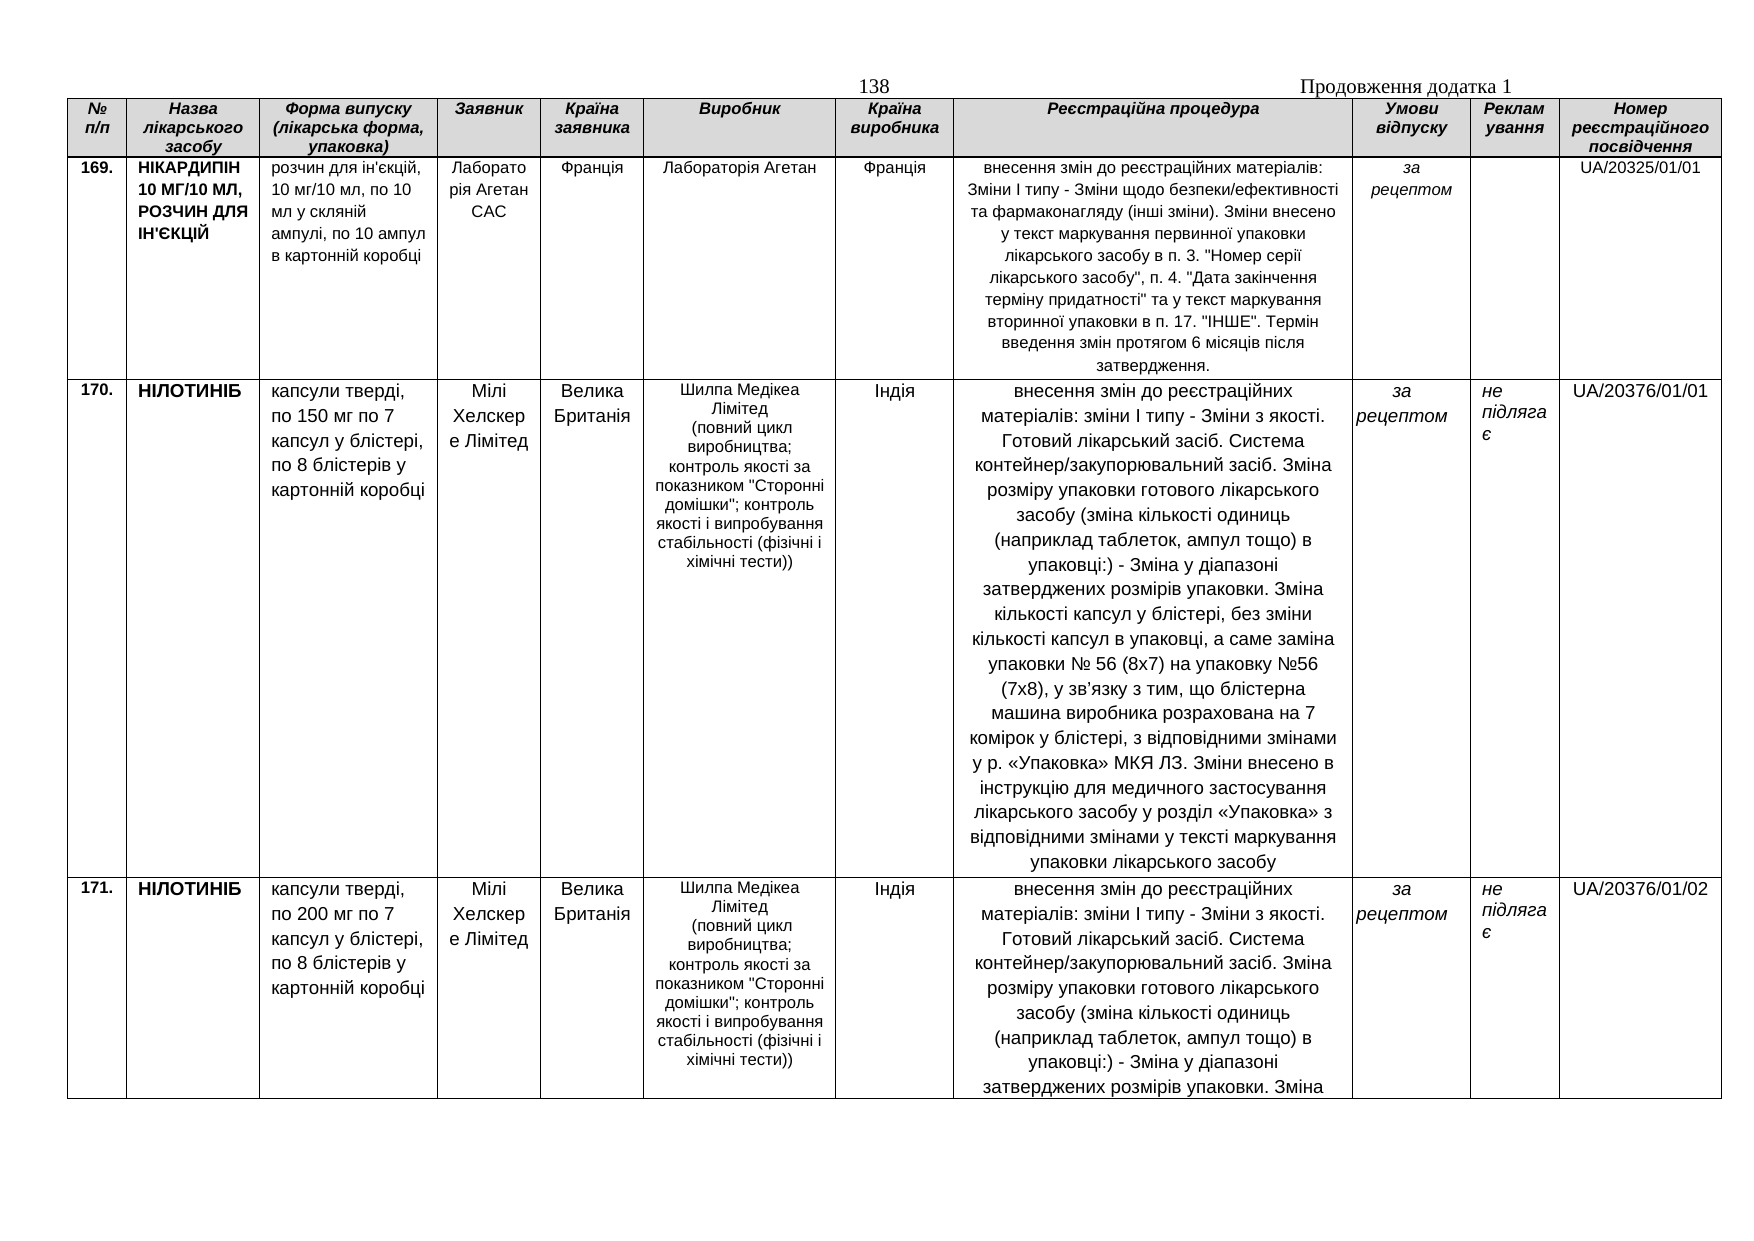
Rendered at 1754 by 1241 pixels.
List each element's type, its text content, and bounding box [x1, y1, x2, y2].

table_cell не підлягає [1471, 878, 1559, 1098]
table_cell Лабораторія Агетан САС [438, 158, 540, 379]
table_header Заявник [438, 99, 540, 156]
table_cell [68, 380, 126, 877]
table_header Виробник [644, 99, 835, 156]
table_cell капсули тверді, по 150 мг по 7 капсул у блістері, по 8 блістерів у картонній коробці [260, 380, 437, 877]
table_cell не підлягає [1471, 380, 1559, 877]
table_cell UA/20325/01/01 [1560, 158, 1721, 379]
table_header Рекламування [1471, 99, 1559, 156]
table_cell за рецептом [1353, 878, 1470, 1098]
table_cell внесення змін до реєстраційних матеріалів: Зміни І типу - Зміни щодо безпеки/ефективності та фармаконагляду (інші зміни). Зміни внесено у текст маркування первинної упаковки лікарського засобу в п. 3. "Номер серії лікарського засобу", п. 4. "Дата закінчення терміну придатності" та у текст маркування вторинної упаковки в п. 17. "ІНШЕ". Термін введення змін протягом 6 місяців після затвердження. [954, 158, 1352, 379]
table_cell Мілі Хелскере Лімітед [438, 380, 540, 877]
table_cell UA/20376/01/02 [1560, 878, 1721, 1098]
table_cell Велика Британiя [541, 380, 643, 877]
table_cell НІКАРДИПІН 10 МГ/10 МЛ, РОЗЧИН ДЛЯ ІН'ЄКЦІЙ [127, 158, 259, 379]
table_header Країна виробника [836, 99, 953, 156]
table_header Умови відпуску [1353, 99, 1470, 156]
table_cell Лабораторія Aгетан [644, 158, 835, 379]
table_cell Індія [836, 380, 953, 877]
table_cell НІЛОТИНІБ [127, 380, 259, 877]
table_cell Францiя [541, 158, 643, 379]
table_cell капсули тверді, по 200 мг по 7 капсул у блістері, по 8 блістерів у картонній коробці [260, 878, 437, 1098]
table_cell за рецептом [1353, 158, 1470, 379]
table_cell [1471, 158, 1559, 379]
table_cell за рецептом [1353, 380, 1470, 877]
table_header № п/п [68, 99, 126, 156]
table_cell [68, 158, 126, 379]
table_header Форма випуску (лікарська форма, упаковка) [260, 99, 437, 156]
table_cell Мілі Хелскере Лімітед [438, 878, 540, 1098]
table_cell Індія [836, 878, 953, 1098]
table_header Реєстраційна процедура [954, 99, 1352, 156]
table_cell Францiя [836, 158, 953, 379]
table_cell UA/20376/01/01 [1560, 380, 1721, 877]
table_cell розчин для ін'єкцій, 10 мг/10 мл, по 10 мл у скляній ампулі, по 10 ампул в картонній коробці [260, 158, 437, 379]
table_header Номер реєстраційного посвідчення [1560, 99, 1721, 156]
table_cell Велика Британiя [541, 878, 643, 1098]
table_cell [68, 878, 126, 1098]
table_cell НІЛОТИНІБ [127, 878, 259, 1098]
table_header Назва лікарського засобу [127, 99, 259, 156]
table_header Країна заявника [541, 99, 643, 156]
